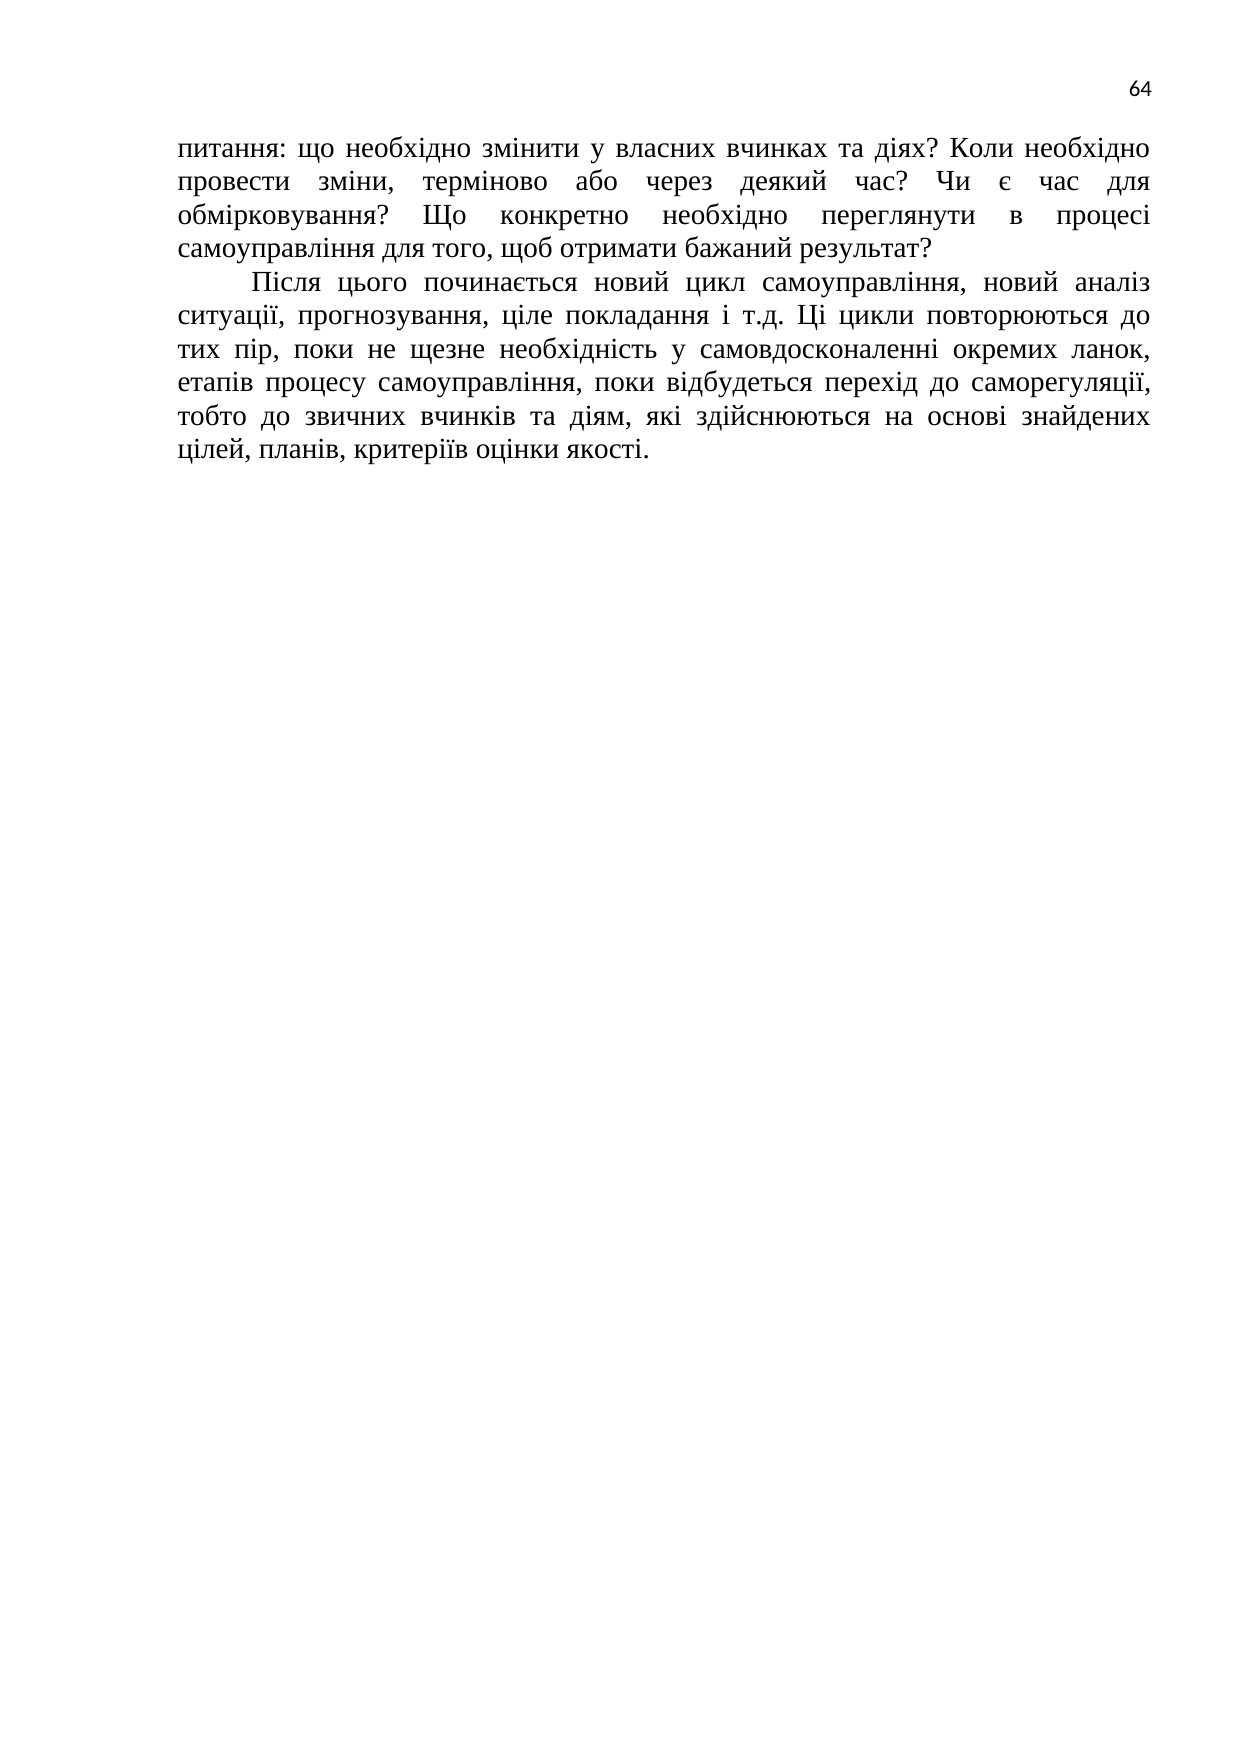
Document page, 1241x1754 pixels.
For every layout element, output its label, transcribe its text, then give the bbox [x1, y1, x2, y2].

text Після цього починається новий цикл самоуправління, новий аналіз ситуації, прогнозування, ціле покладання і т.д. Ці цикли повторюються до тих пір, поки не щезне необхідність у самовдосконаленні окремих ланок, етапів процесу самоуправління, поки відбудеться перехід до саморегуляції, тобто до звичних вчинків та діям, які здійснюються на основі знайдених цілей, планів, критеріїв оцінки якості. [177, 264, 1152, 465]
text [177, 130, 1152, 264]
